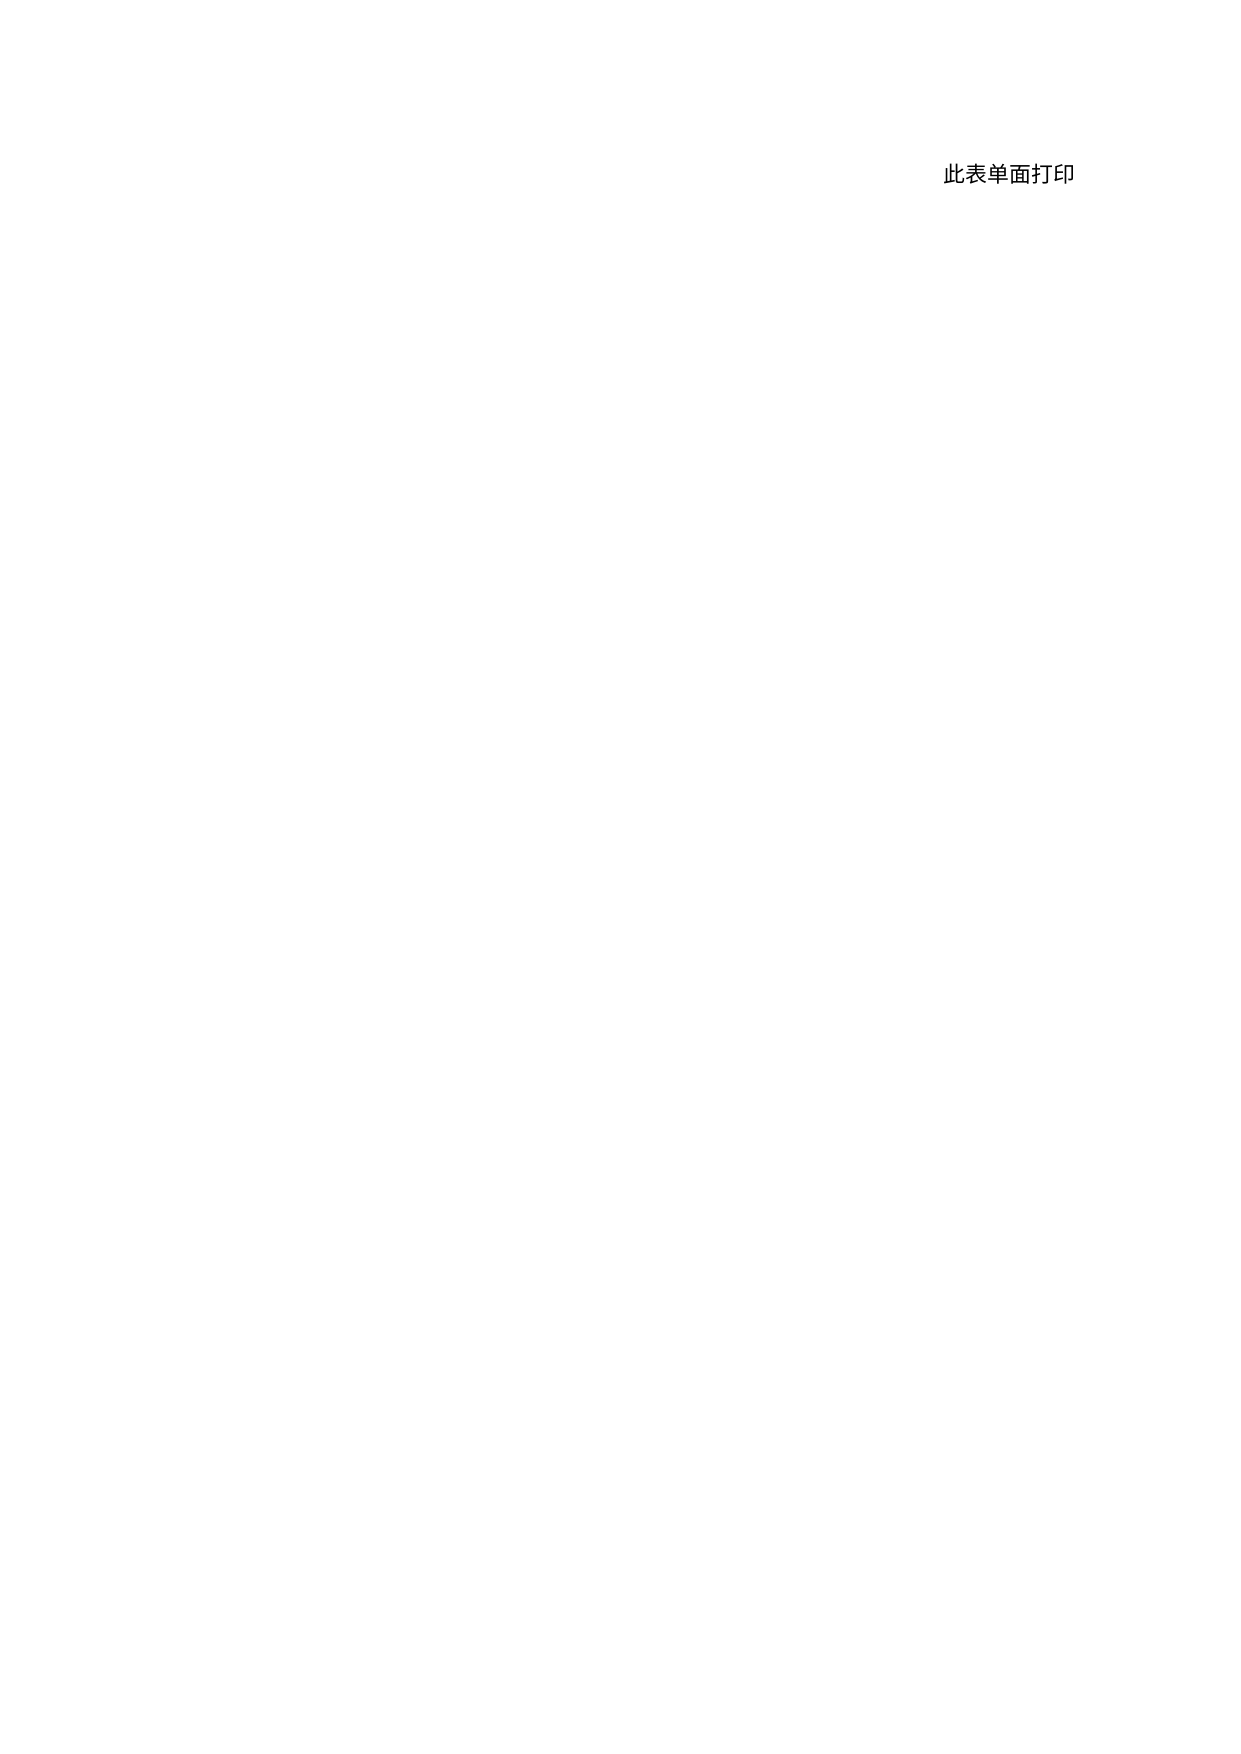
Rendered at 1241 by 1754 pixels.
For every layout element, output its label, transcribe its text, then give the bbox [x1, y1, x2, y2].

text 此表单面打印 [165, 157, 1075, 189]
